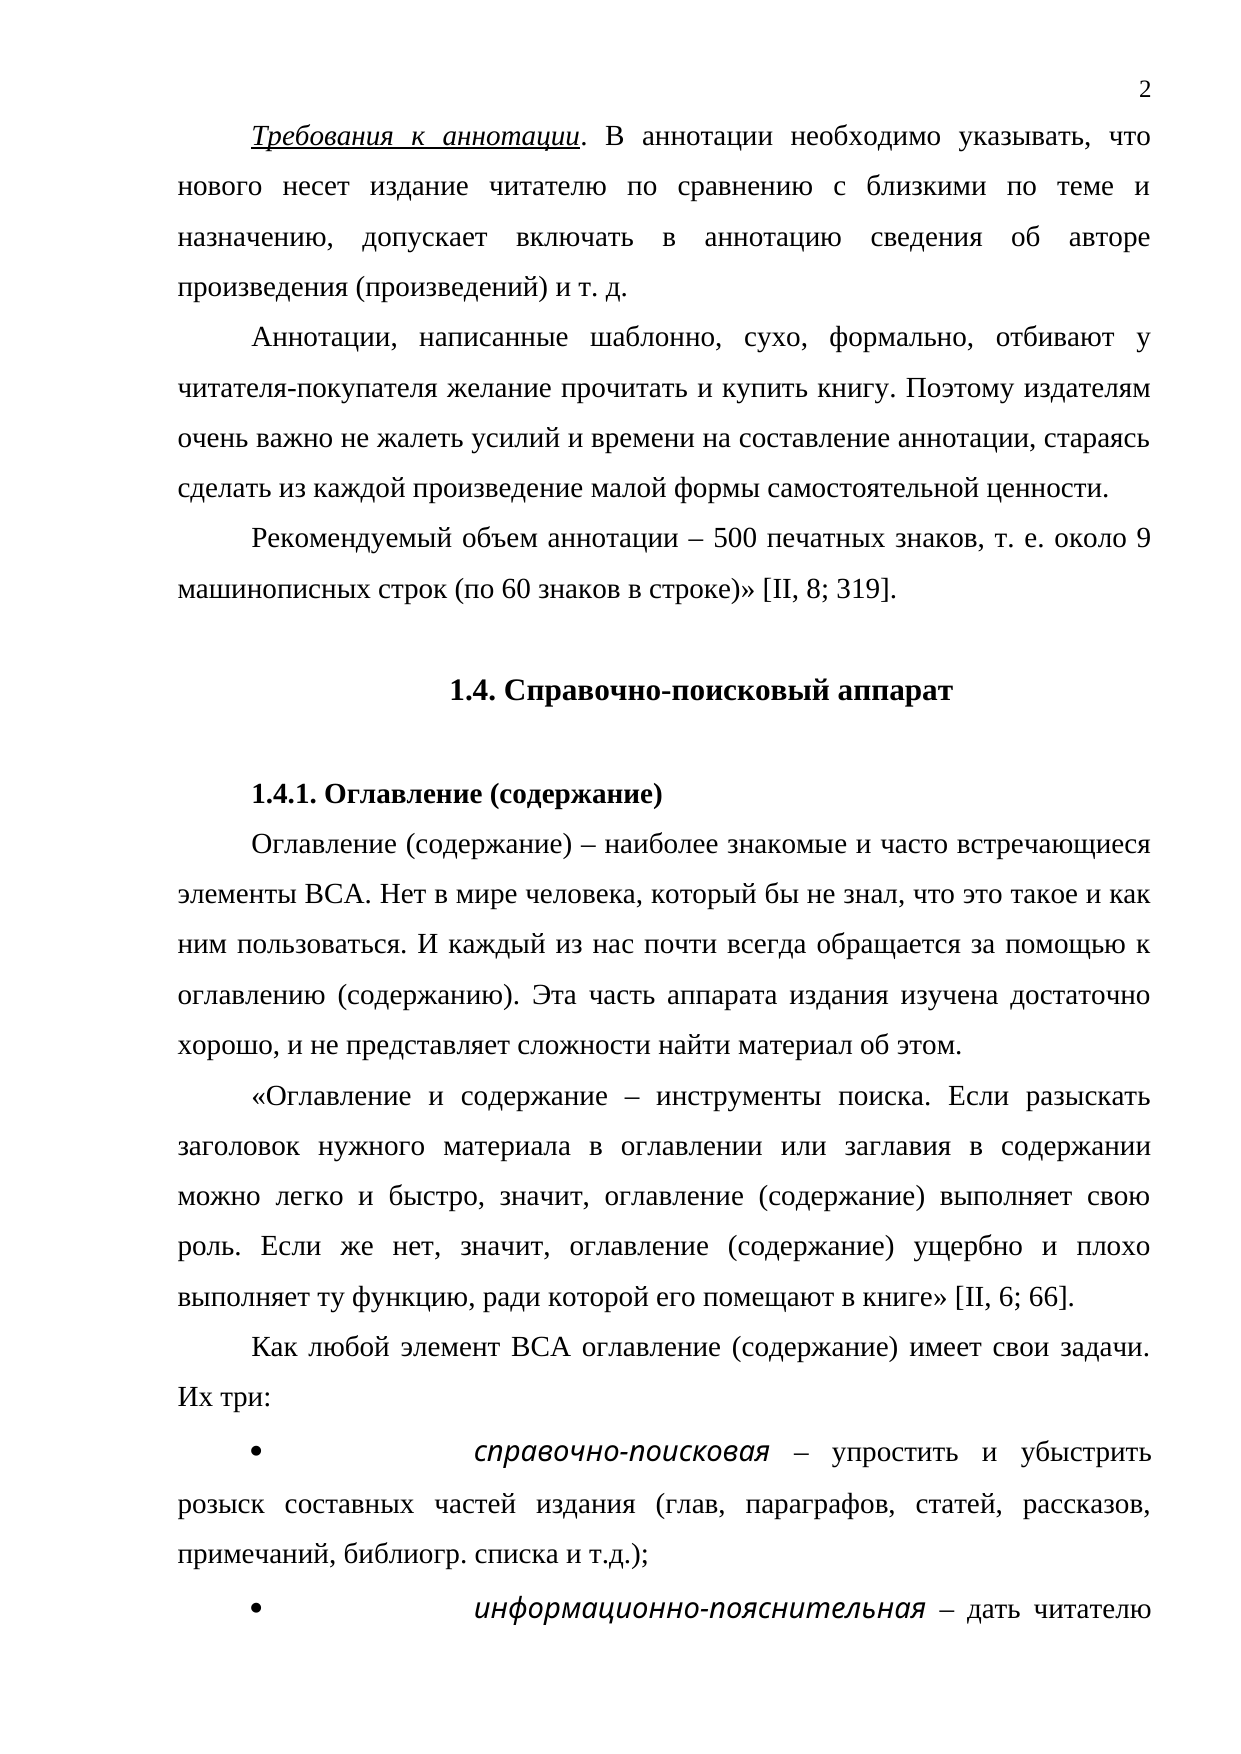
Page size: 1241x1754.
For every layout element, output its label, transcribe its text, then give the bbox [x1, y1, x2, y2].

text Как любой элемент ВСА оглавление (содержание) имеет свои задачи. Их три: [177, 1329, 1152, 1413]
text Оглавление (содержание) – наиболее знакомые и часто встречающиеся элементы ВСА. Нет в мире человека, который бы не знал, что это такое и как ним пользоваться. И каждый из нас почти всегда обращается за помощью к оглавлению (содержанию). Эта часть аппарата издания изучена достаточно хорошо, и не представляет сложности найти материал об этом. [177, 826, 1152, 1061]
text 1.4.1. Оглавление (содержание) [177, 776, 1152, 809]
text Требования к аннотации. В аннотации необходимо указывать, что нового несет издание читателю по сравнению с близкими по теме и назначению, допускает включать в аннотацию сведения об авторе произведения (произведений) и т. д. [177, 118, 1152, 303]
text Аннотации, написанные шаблонно, сухо, формально, отбивают у читателя-покупателя желание прочитать и купить книгу. Поэтому издателям очень важно не жалеть усилий и времени на составление аннотации, стараясь сделать из каждой произведение малой формы самостоятельной ценности. [177, 319, 1152, 504]
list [177, 1587, 1152, 1627]
text 1.4. Справочно-поисковый аппарат [177, 672, 1152, 707]
text Рекомендуемый объем аннотации – 500 печатных знаков, т. е. около 9 машинописных строк (по 60 знаков в строке)» [II, 8; 319]. [177, 521, 1152, 604]
list справочно-поисковая – упростить и убыстрить розыск составных частей издания (глав, параграфов, статей, рассказов, примечаний, библиогр. списка и т.д.); [177, 1430, 1152, 1570]
text «Оглавление и содержание – инструменты поиска. Если разыскать заголовок нужного материала в оглавлении или заглавия в содержании можно легко и быстро, значит, оглавление (содержание) выполняет свою роль. Если же нет, значит, оглавление (содержание) ущербно и плохо выполняет ту функцию, ради которой его помещают в книге» [II, 6; 66]. [177, 1078, 1152, 1312]
